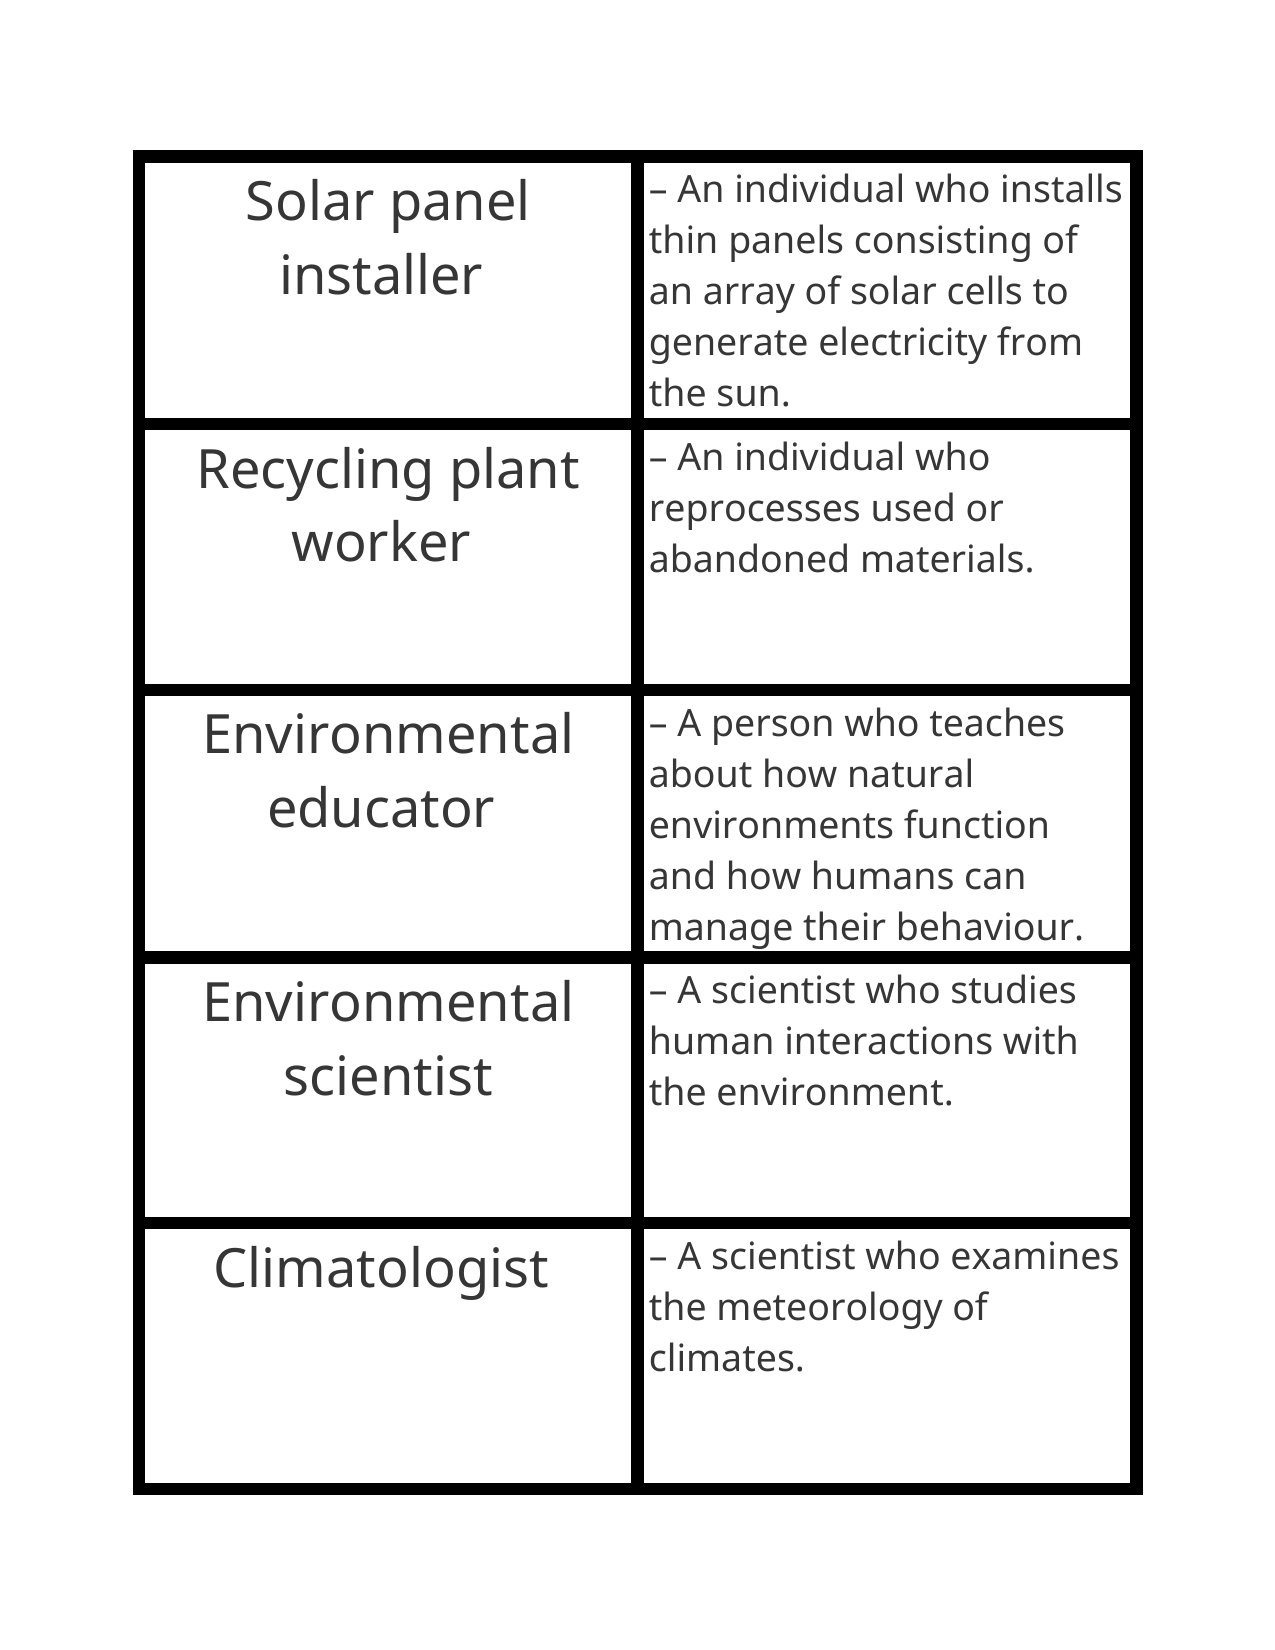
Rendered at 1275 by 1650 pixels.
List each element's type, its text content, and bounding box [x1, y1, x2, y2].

table_cell – A scientist who studies human interactions with the environment. [644, 964, 1130, 1217]
table_header Solar panel installer [145, 163, 631, 418]
table_cell – An individual who reprocesses used or abandoned materials. [644, 430, 1130, 683]
table_cell – A person who teaches about how natural environments function and how humans can manage their behaviour. [644, 696, 1130, 951]
table_cell Climatologist [145, 1229, 631, 1483]
table_header – An individual who installs thin panels consisting of an array of solar cells to generate electricity from the sun. [644, 163, 1130, 418]
table_cell – A scientist who examines the meteorology of climates. [644, 1229, 1130, 1483]
table_cell Environmental educator [145, 696, 631, 951]
table_cell Environmental scientist [145, 964, 631, 1217]
table_cell Recycling plant worker [145, 430, 631, 683]
